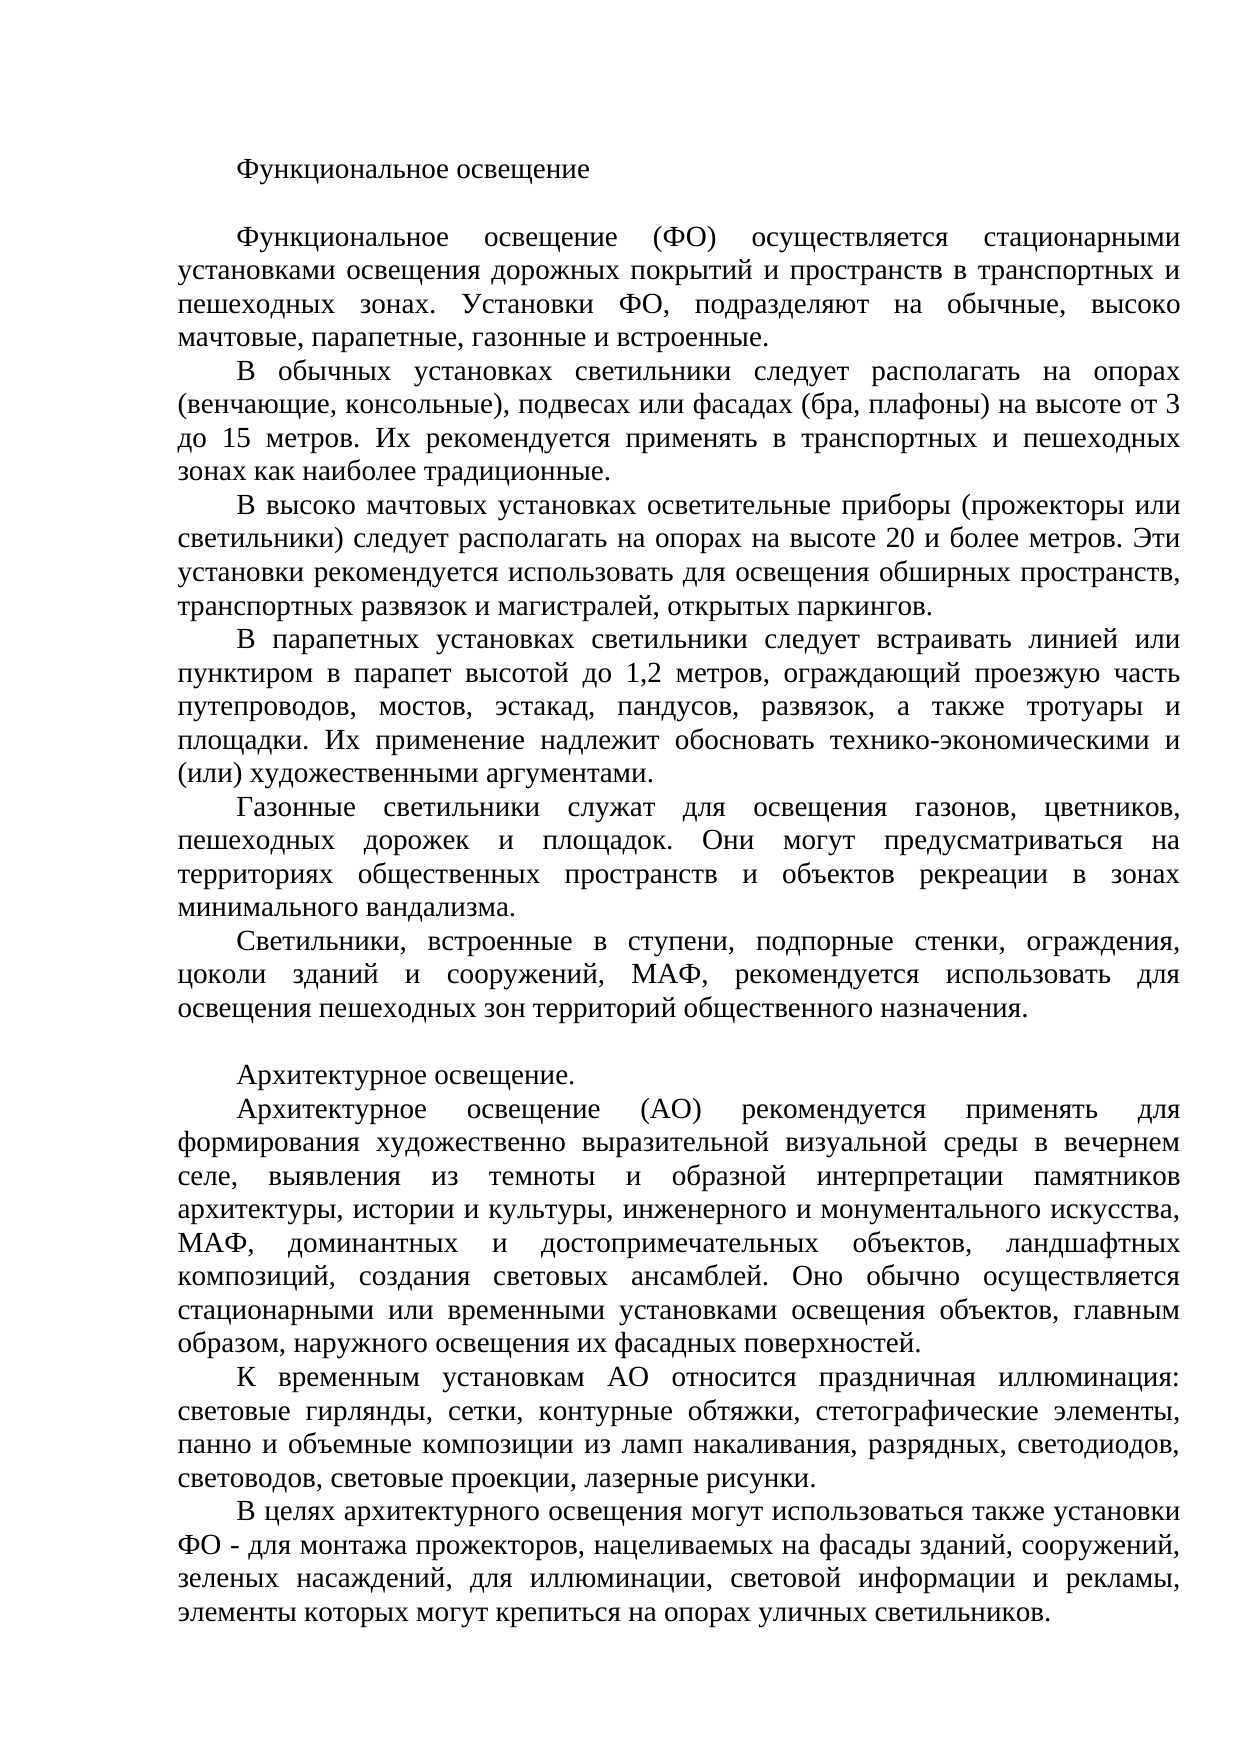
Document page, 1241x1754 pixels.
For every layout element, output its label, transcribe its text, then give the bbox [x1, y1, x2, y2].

text Архитектурное освещение (АО) рекомендуется применять для формирования художественно выразительной визуальной среды в вечернем селе, выявления из темноты и образной интерпретации памятников архитектуры, истории и культуры, инженерного и монументального искусства, МАФ, доминантных и достопримечательных объектов, ландшафтных композиций, создания световых ансамблей. Оно обычно осуществляется стационарными или временными установками освещения объектов, главным образом, наружного освещения их фасадных поверхностей. [177, 1091, 1181, 1359]
text Функциональное освещение [177, 152, 1181, 185]
text В высоко мачтовых установках осветительные приборы (прожекторы или светильники) следует располагать на опорах на высоте 20 и более метров. Эти установки рекомендуется использовать для освещения обширных пространств, транспортных развязок и магистралей, открытых паркингов. [177, 487, 1181, 621]
text К временным установкам АО относится праздничная иллюминация: световые гирлянды, сетки, контурные обтяжки, стетографические элементы, панно и объемные композиции из ламп накаливания, разрядных, светодиодов, световодов, световые проекции, лазерные рисунки. [177, 1359, 1181, 1493]
text В целях архитектурного освещения могут использоваться также установки ФО - для монтажа прожекторов, нацеливаемых на фасады зданий, сооружений, зеленых насаждений, для иллюминации, световой информации и рекламы, элементы которых могут крепиться на опорах уличных светильников. [177, 1493, 1181, 1627]
text В парапетных установках светильники следует встраивать линией или пунктиром в парапет высотой до 1,2 метров, ограждающий проезжую часть путепроводов, мостов, эстакад, пандусов, развязок, а также тротуары и площадки. Их применение надлежит обосновать технико-экономическими и (или) художественными аргументами. [177, 621, 1181, 789]
text Светильники, встроенные в ступени, подпорные стенки, ограждения, цоколи зданий и сооружений, МАФ, рекомендуется использовать для освещения пешеходных зон территорий общественного назначения. [177, 923, 1181, 1024]
text В обычных установках светильники следует располагать на опорах (венчающие, консольные), подвесах или фасадах (бра, плафоны) на высоте от 3 до 15 метров. Их рекомендуется применять в транспортных и пешеходных зонах как наиболее традиционные. [177, 353, 1181, 487]
text Газонные светильники служат для освещения газонов, цветников, пешеходных дорожек и площадок. Они могут предусматриваться на территориях общественных пространств и объектов рекреации в зонах минимального вандализма. [177, 789, 1181, 923]
text Архитектурное освещение. [177, 1057, 1181, 1091]
text Функциональное освещение (ФО) осуществляется стационарными установками освещения дорожных покрытий и пространств в транспортных и пешеходных зонах. Установки ФО, подразделяют на обычные, высоко мачтовые, парапетные, газонные и встроенные. [177, 219, 1181, 353]
